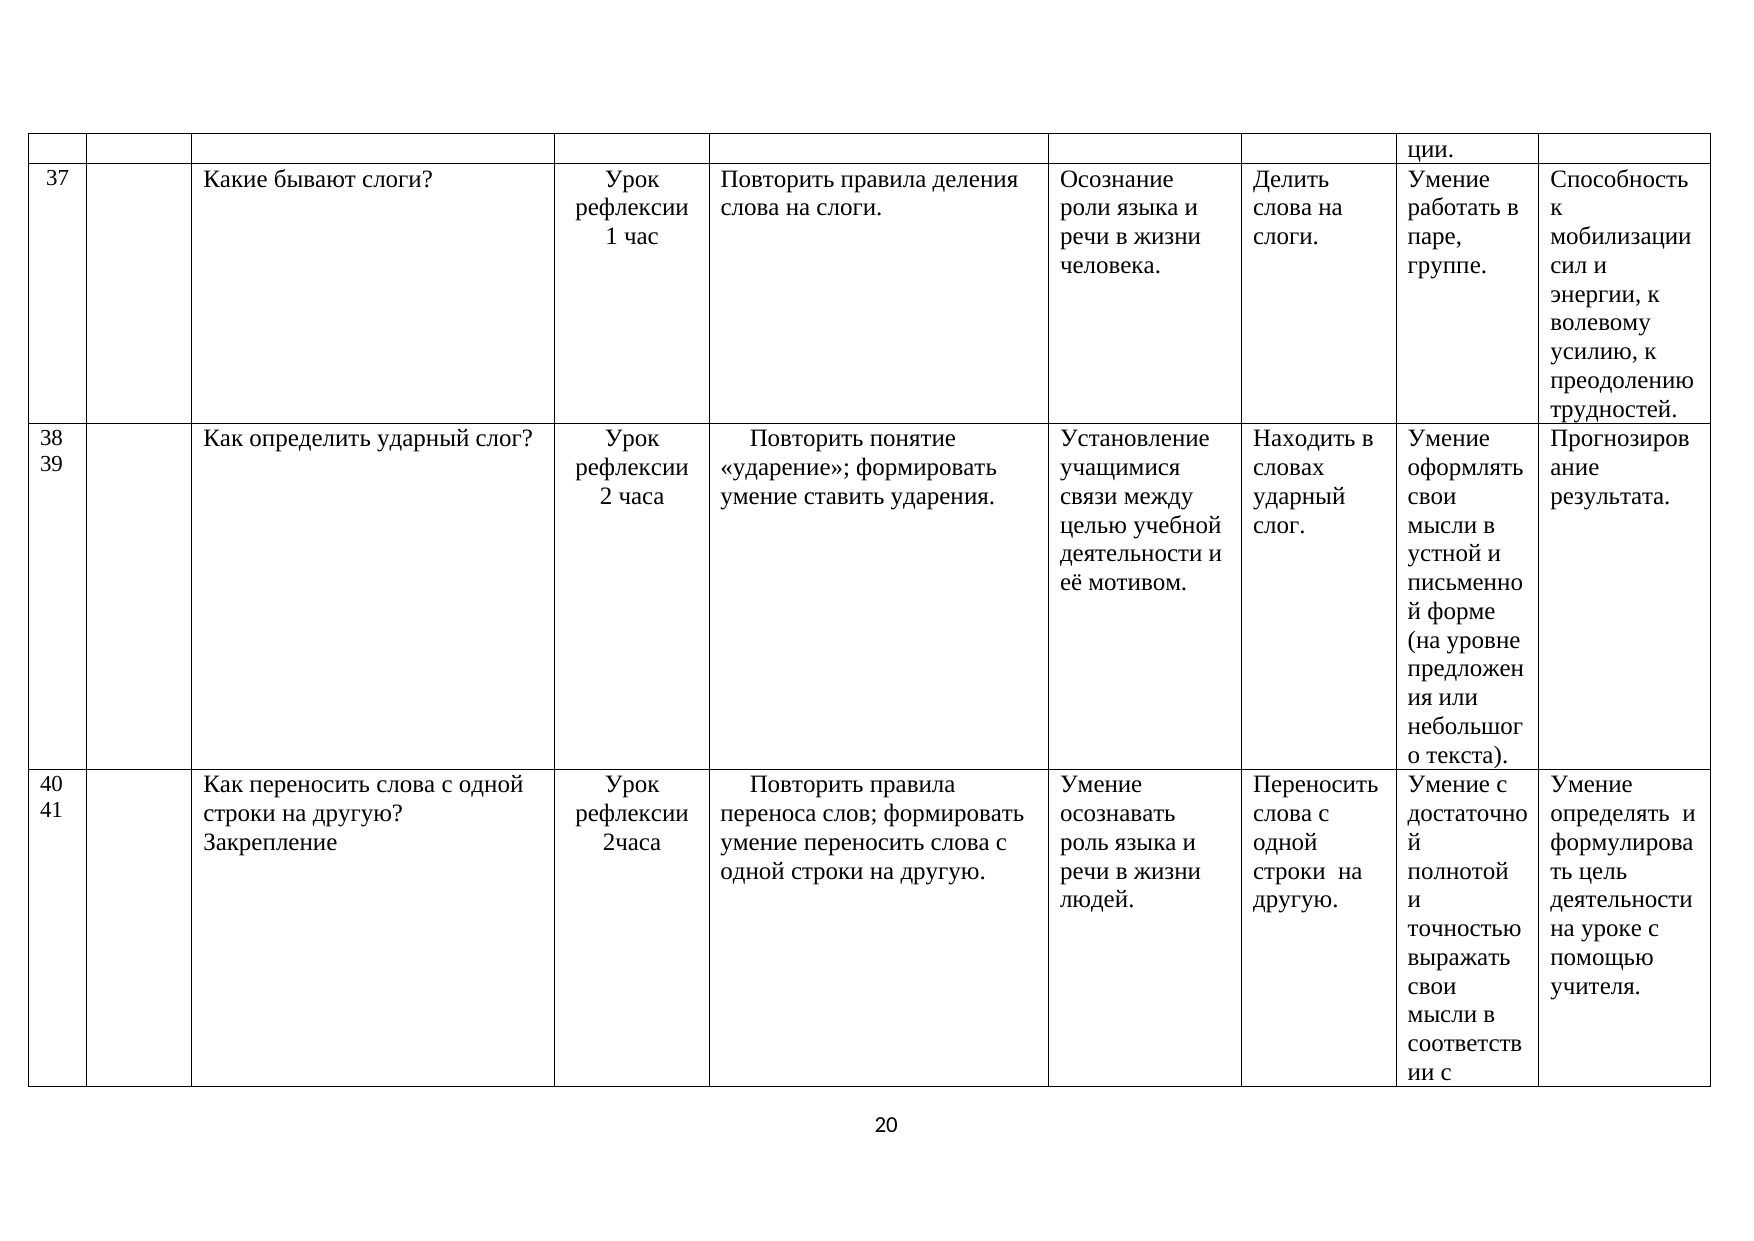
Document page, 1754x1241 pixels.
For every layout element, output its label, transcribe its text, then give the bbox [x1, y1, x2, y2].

table_cell Какие бывают слоги? [192, 164, 554, 422]
table_cell Осознание роли языка и речи в жизни человека. [1049, 164, 1241, 422]
table_cell 36 [29, 134, 86, 163]
table_cell [87, 770, 191, 1086]
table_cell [1242, 770, 1396, 1086]
table_cell Прогнозирование результата. [1539, 424, 1710, 768]
table_cell [87, 134, 191, 163]
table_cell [1539, 770, 1710, 1086]
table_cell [1242, 134, 1396, 163]
table_cell Как определить ударный слог? [192, 424, 554, 768]
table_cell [555, 770, 709, 1086]
table_cell 38 39 [29, 424, 86, 768]
table_cell Урок рефлексии 2 часа [555, 424, 709, 768]
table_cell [710, 134, 1048, 163]
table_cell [555, 134, 709, 163]
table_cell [1539, 134, 1710, 163]
table_cell [87, 424, 191, 768]
table_cell Находить в словах ударный слог. [1242, 424, 1396, 768]
table_cell Урок рефлексии 1 час [555, 164, 709, 422]
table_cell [192, 770, 554, 1086]
table_cell Умение работать в паре, группе. [1397, 164, 1538, 422]
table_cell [1397, 134, 1538, 163]
table_cell [87, 164, 191, 422]
table_cell Повторить правила деления слова на слоги. [710, 164, 1048, 422]
table_cell 40 41 [29, 770, 86, 1086]
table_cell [192, 134, 554, 163]
table_cell Умение оформлять свои мысли в устной и письменной форме (на уровне предложения или небольшого текста). [1397, 424, 1538, 768]
table_cell Способность к мобилизации сил и энергии, к волевому усилию, к преодолению трудностей. [1539, 164, 1710, 422]
table_cell 37 [29, 164, 86, 422]
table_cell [1049, 770, 1241, 1086]
table_cell Делить слова на слоги. [1242, 164, 1396, 422]
table_cell Повторить понятие «ударение»; формировать умение ставить ударения. [710, 424, 1048, 768]
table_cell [1397, 770, 1538, 1086]
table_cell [710, 770, 1048, 1086]
table_cell Установление учащимися связи между целью учебной деятельности и её мотивом. [1049, 424, 1241, 768]
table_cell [1049, 134, 1241, 163]
